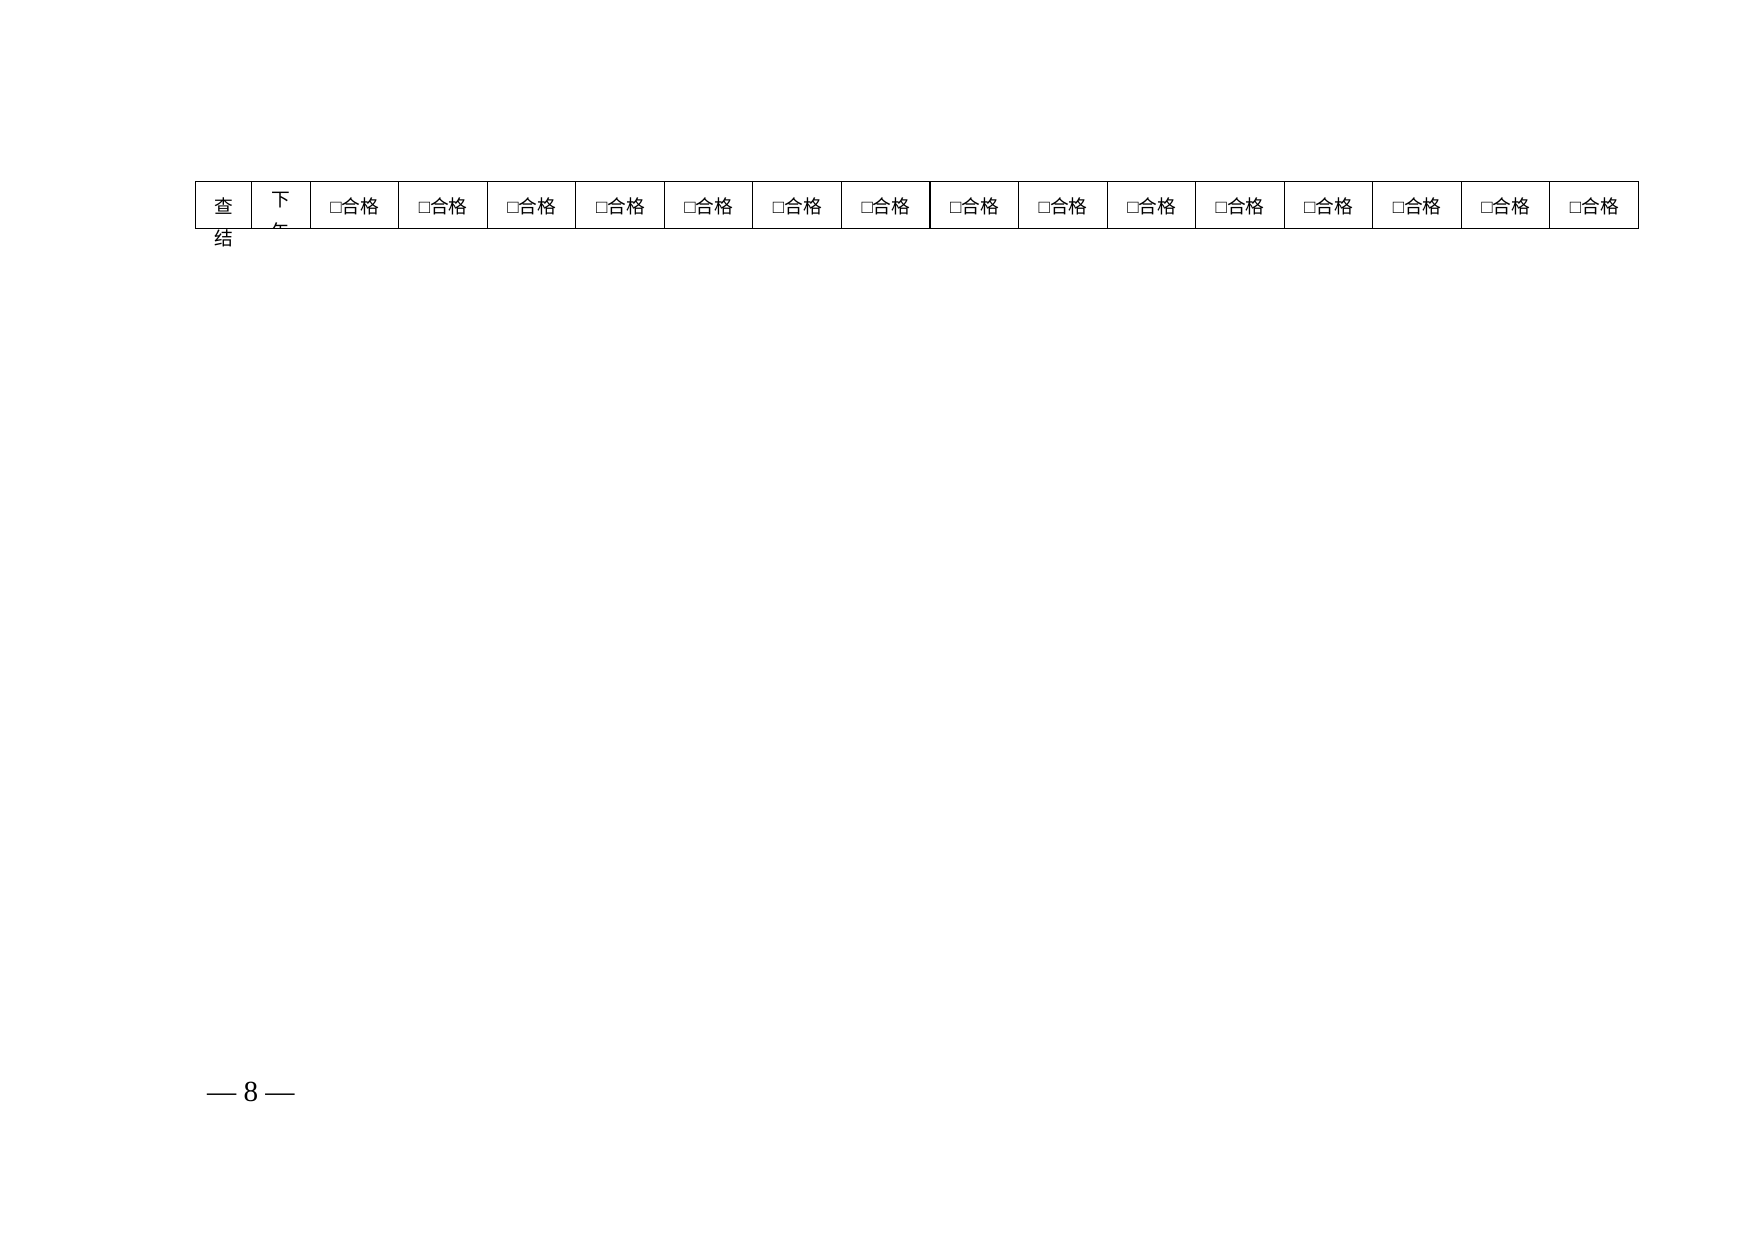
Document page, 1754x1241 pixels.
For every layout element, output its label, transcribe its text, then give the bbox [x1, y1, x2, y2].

table_cell □合格 [576, 182, 664, 228]
table_cell □合格 [1019, 182, 1107, 228]
table_cell □合格 [488, 182, 575, 228]
table_cell □合格 [1285, 182, 1372, 228]
table_cell 下午 [252, 182, 310, 228]
table_cell □合格 [1373, 182, 1461, 228]
table_cell □合格 [665, 182, 752, 228]
table_cell □合格 [931, 182, 1018, 228]
table_cell □合格 [842, 182, 929, 228]
table_cell □合格 [753, 182, 841, 228]
table_cell 检 查 结 果 [196, 182, 251, 228]
table_cell □合格 [399, 182, 487, 228]
table_cell □合格 [1462, 182, 1549, 228]
table_cell □合格 [1108, 182, 1195, 228]
table_cell □合格 [311, 182, 398, 228]
table_cell □合格 [1550, 182, 1638, 228]
table_cell □合格 [1196, 182, 1284, 228]
